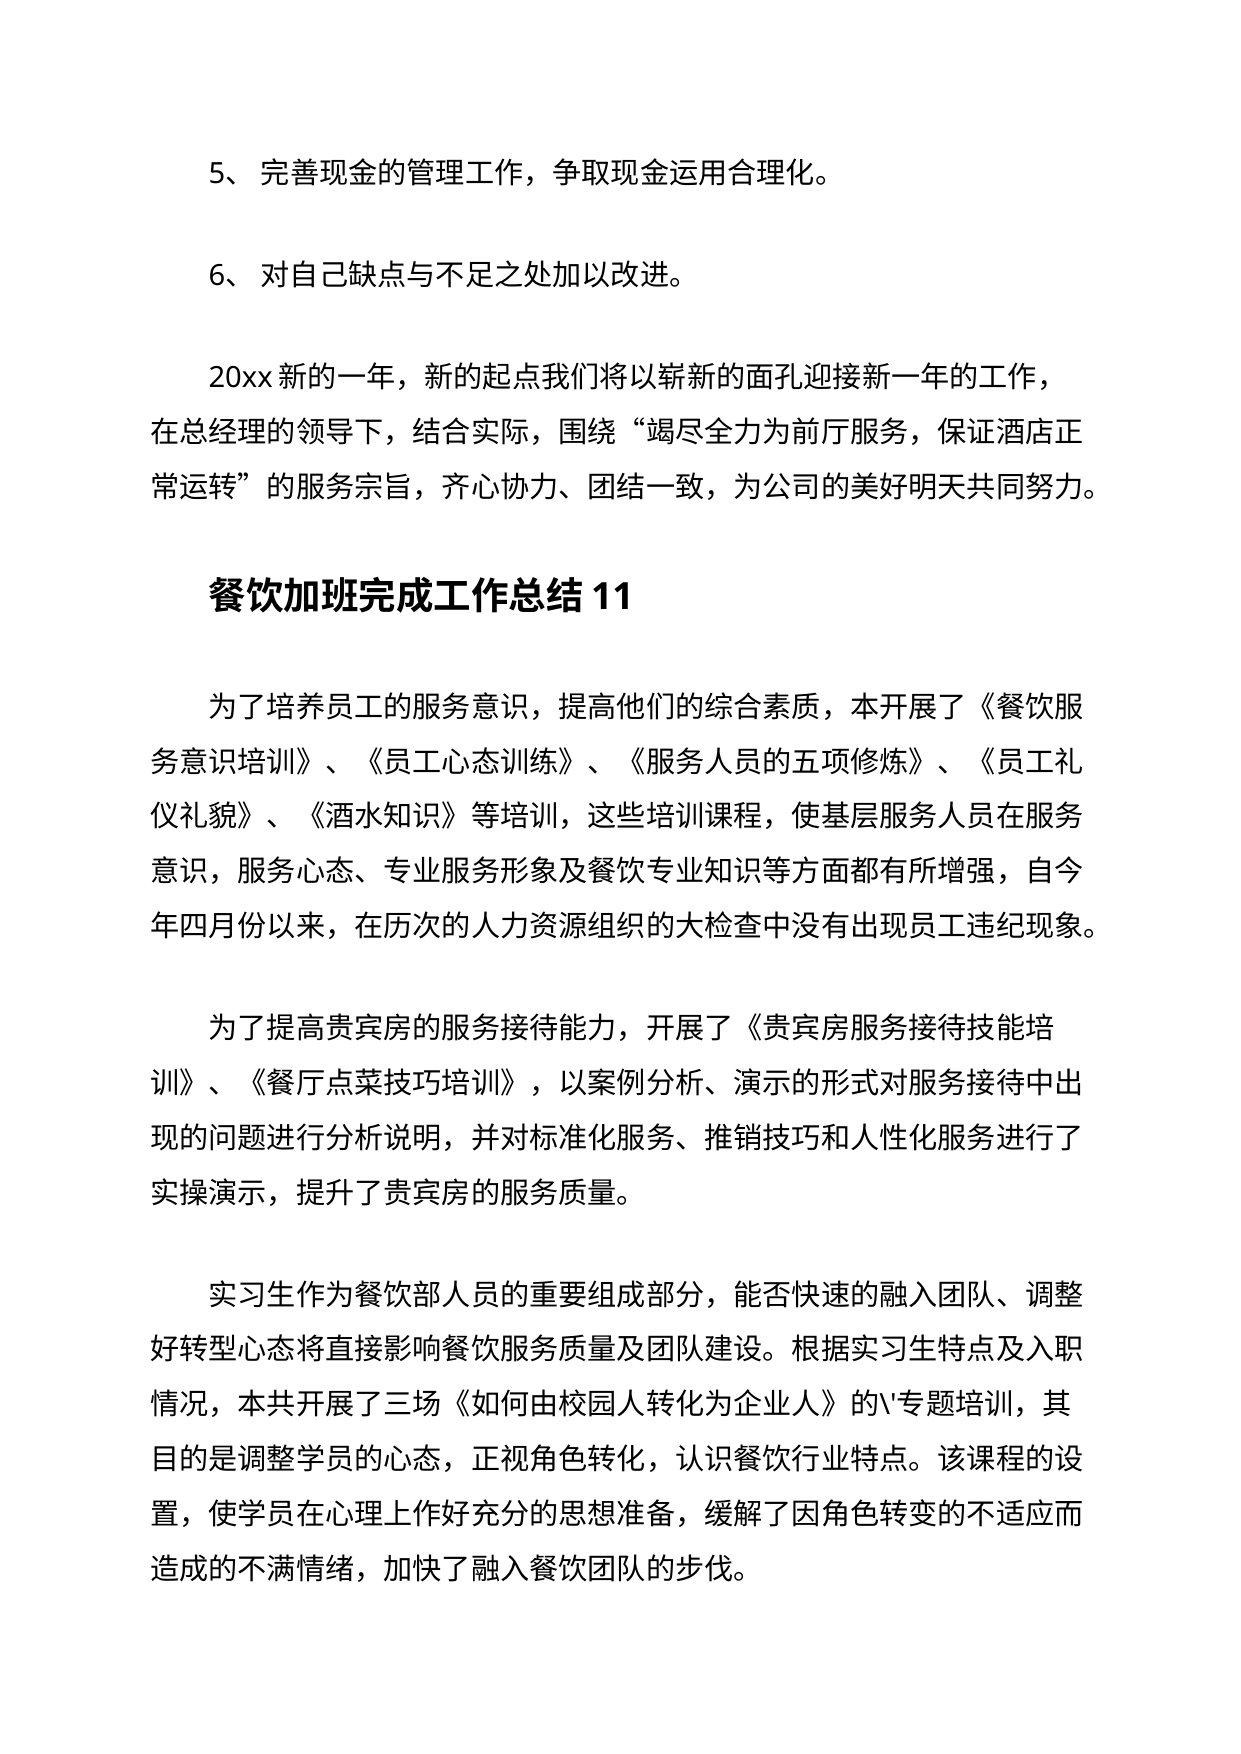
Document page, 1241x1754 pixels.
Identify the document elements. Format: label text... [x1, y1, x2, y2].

text 实习生作为餐饮部人员的重要组成部分，能否快速的融入团队、调整好转型心态将直接影响餐饮服务质量及团队建设。根据实习生特点及入职情况，本共开展了三场《如何由校园人转化为企业人》的\'专题培训，其目的是调整学员的心态，正视角色转化，认识餐饮行业特点。该课程的设置，使学员在心理上作好充分的思想准备，缓解了因角色转变的不适应而造成的不满情绪，加快了融入餐饮团队的步伐。 [150, 1271, 1090, 1588]
text 为了培养员工的服务意识，提高他们的综合素质，本开展了《餐饮服务意识培训》、《员工心态训练》、《服务人员的五项修炼》、《员工礼仪礼貌》、《酒水知识》等培训，这些培训课程，使基层服务人员在服务意识，服务心态、专业服务形象及餐饮专业知识等方面都有所增强，自今年四月份以来，在历次的人力资源组织的大检查中没有出现员工违纪现象。 [150, 683, 1090, 945]
text 5、 完善现金的管理工作，争取现金运用合理化。 [150, 150, 1090, 192]
text 为了提高贵宾房的服务接待能力，开展了《贵宾房服务接待技能培训》、《餐厅点菜技巧培训》，以案例分析、演示的形式对服务接待中出现的问题进行分析说明，并对标准化服务、推销技巧和人性化服务进行了实操演示，提升了贵宾房的服务质量。 [150, 1004, 1090, 1212]
text 6、 对自己缺点与不足之处加以改进。 [150, 252, 1090, 294]
text 20xx新的一年，新的起点我们将以崭新的面孔迎接新一年的工作，在总经理的领导下，结合实际，围绕“竭尽全力为前厅服务，保证酒店正常运转”的服务宗旨，齐心协力、团结一致，为公司的美好明天共同努力。 [150, 354, 1090, 506]
text 餐饮加班完成工作总结11 [150, 566, 1090, 620]
